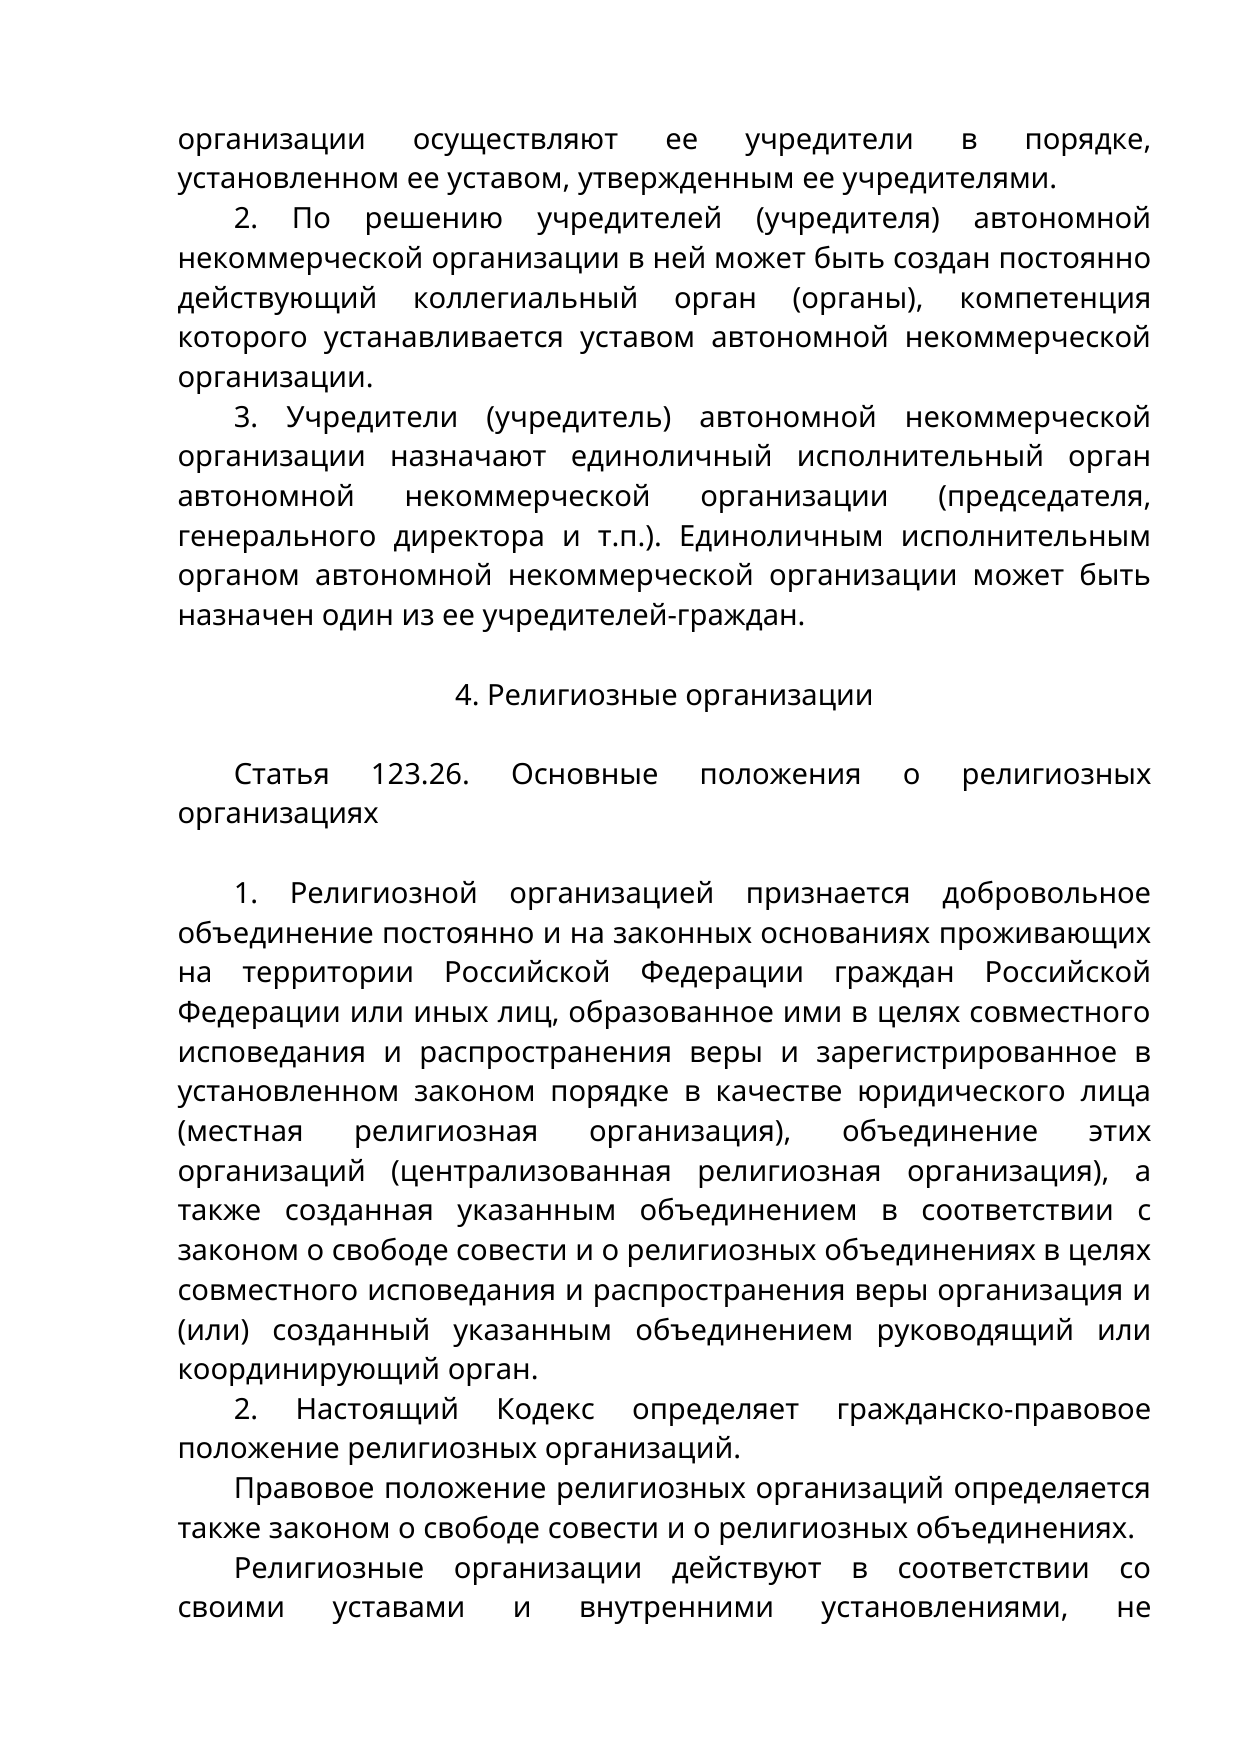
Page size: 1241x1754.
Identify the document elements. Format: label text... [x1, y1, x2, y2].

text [177, 118, 1152, 197]
text Статья 123.26. Основные положения о религиозных организациях [177, 753, 1152, 832]
text 2. По решению учредителей (учредителя) автономной некоммерческой организации в ней может быть создан постоянно действующий коллегиальный орган (органы), компетенция которого устанавливается уставом автономной некоммерческой организации. [177, 197, 1152, 396]
text 4. Религиозные организации [177, 674, 1152, 713]
text 3. Учредители (учредитель) автономной некоммерческой организации назначают единоличный исполнительный орган автономной некоммерческой организации (председателя, генерального директора и т.п.). Единоличным исполнительным органом автономной некоммерческой организации может быть назначен один из ее учредителей-граждан. [177, 396, 1152, 634]
text 2. Настоящий Кодекс определяет гражданско-правовое положение религиозных организаций. [177, 1388, 1152, 1467]
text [177, 1547, 1152, 1626]
text Правовое положение религиозных организаций определяется также законом о свободе совести и о религиозных объединениях. [177, 1467, 1152, 1547]
text 1. Религиозной организацией признается добровольное объединение постоянно и на законных основаниях проживающих на территории Российской Федерации граждан Российской Федерации или иных лиц, образованное ими в целях совместного исповедания и распространения веры и зарегистрированное в установленном законом порядке в качестве юридического лица (местная религиозная организация), объединение этих организаций (централизованная религиозная организация), а также созданная указанным объединением в соответствии с законом о свободе совести и о религиозных объединениях в целях совместного исповедания и распространения веры организация и (или) созданный указанным объединением руководящий или координирующий орган. [177, 872, 1152, 1388]
